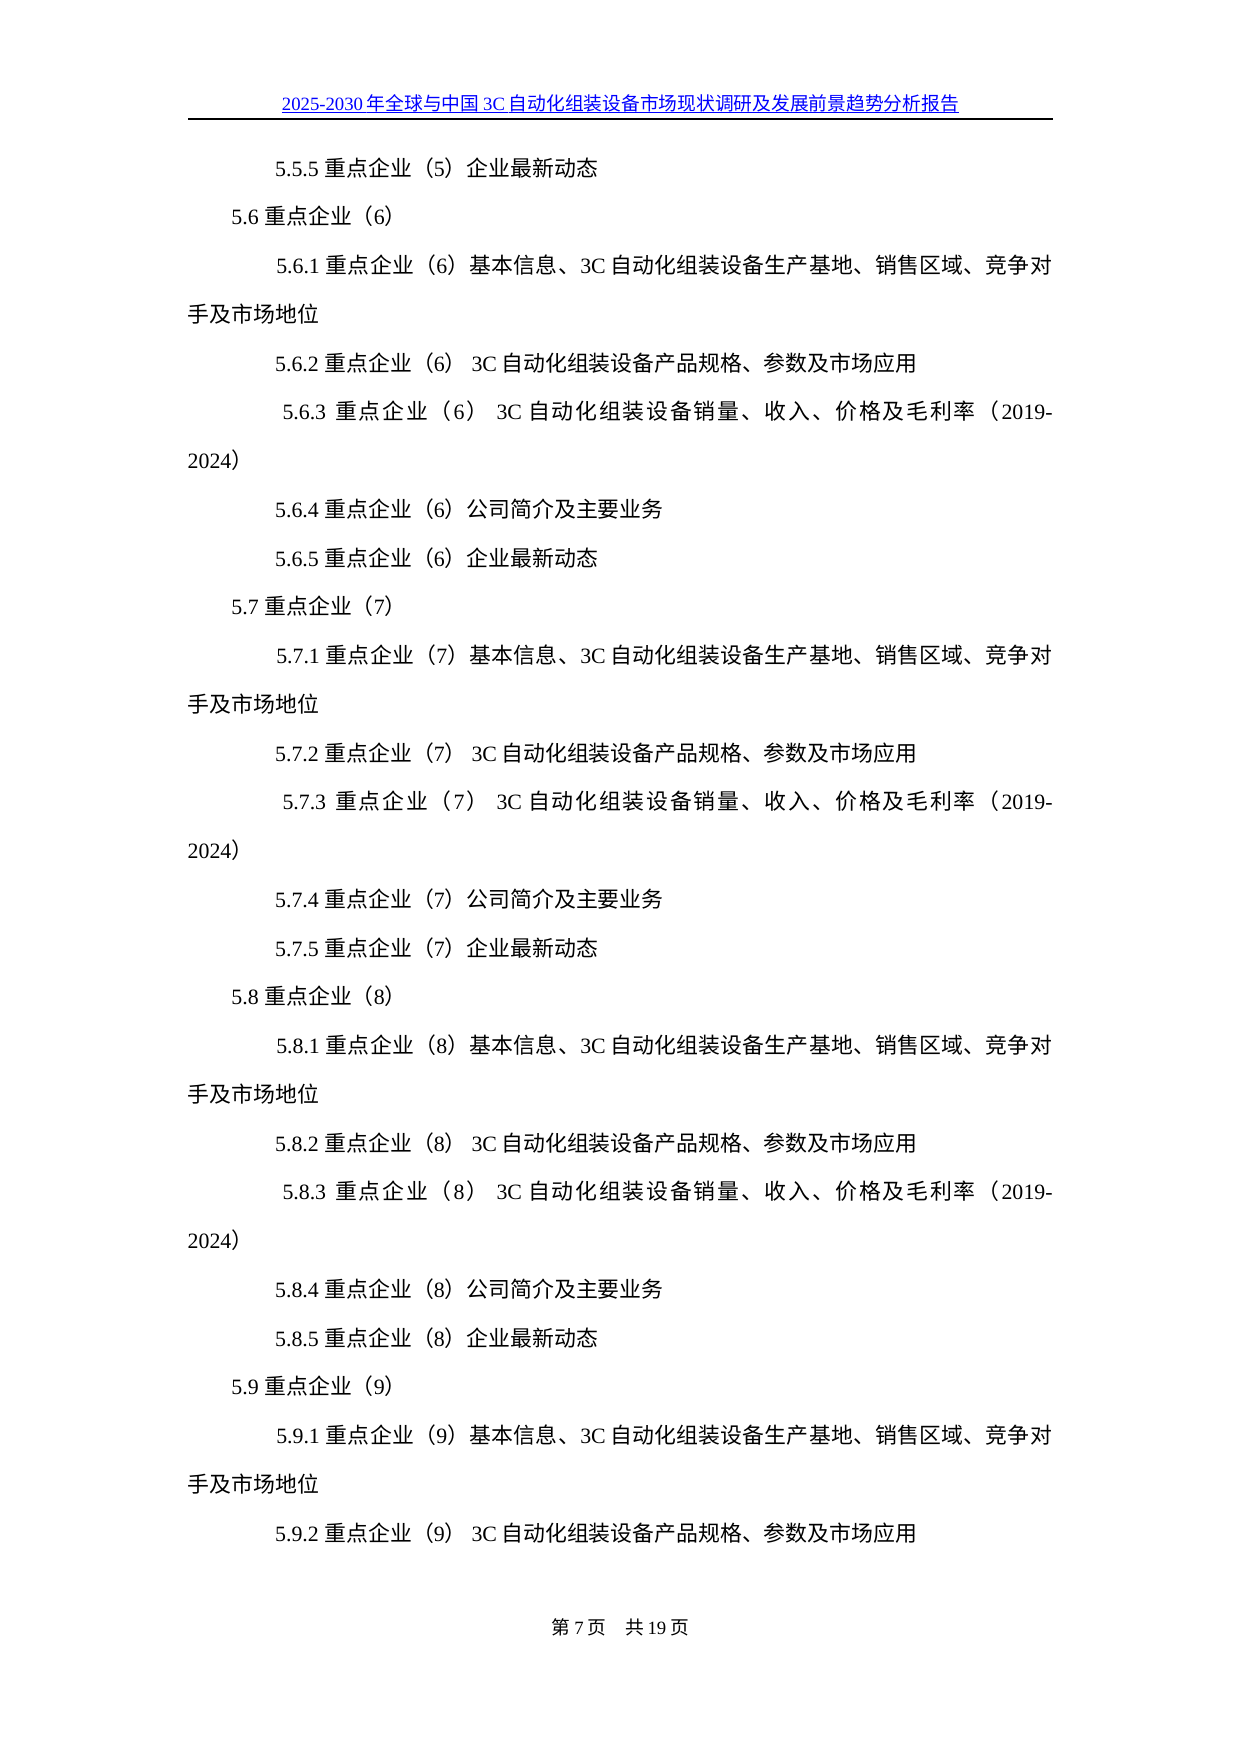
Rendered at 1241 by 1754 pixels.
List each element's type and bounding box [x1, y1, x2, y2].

text [187, 150, 1053, 1548]
